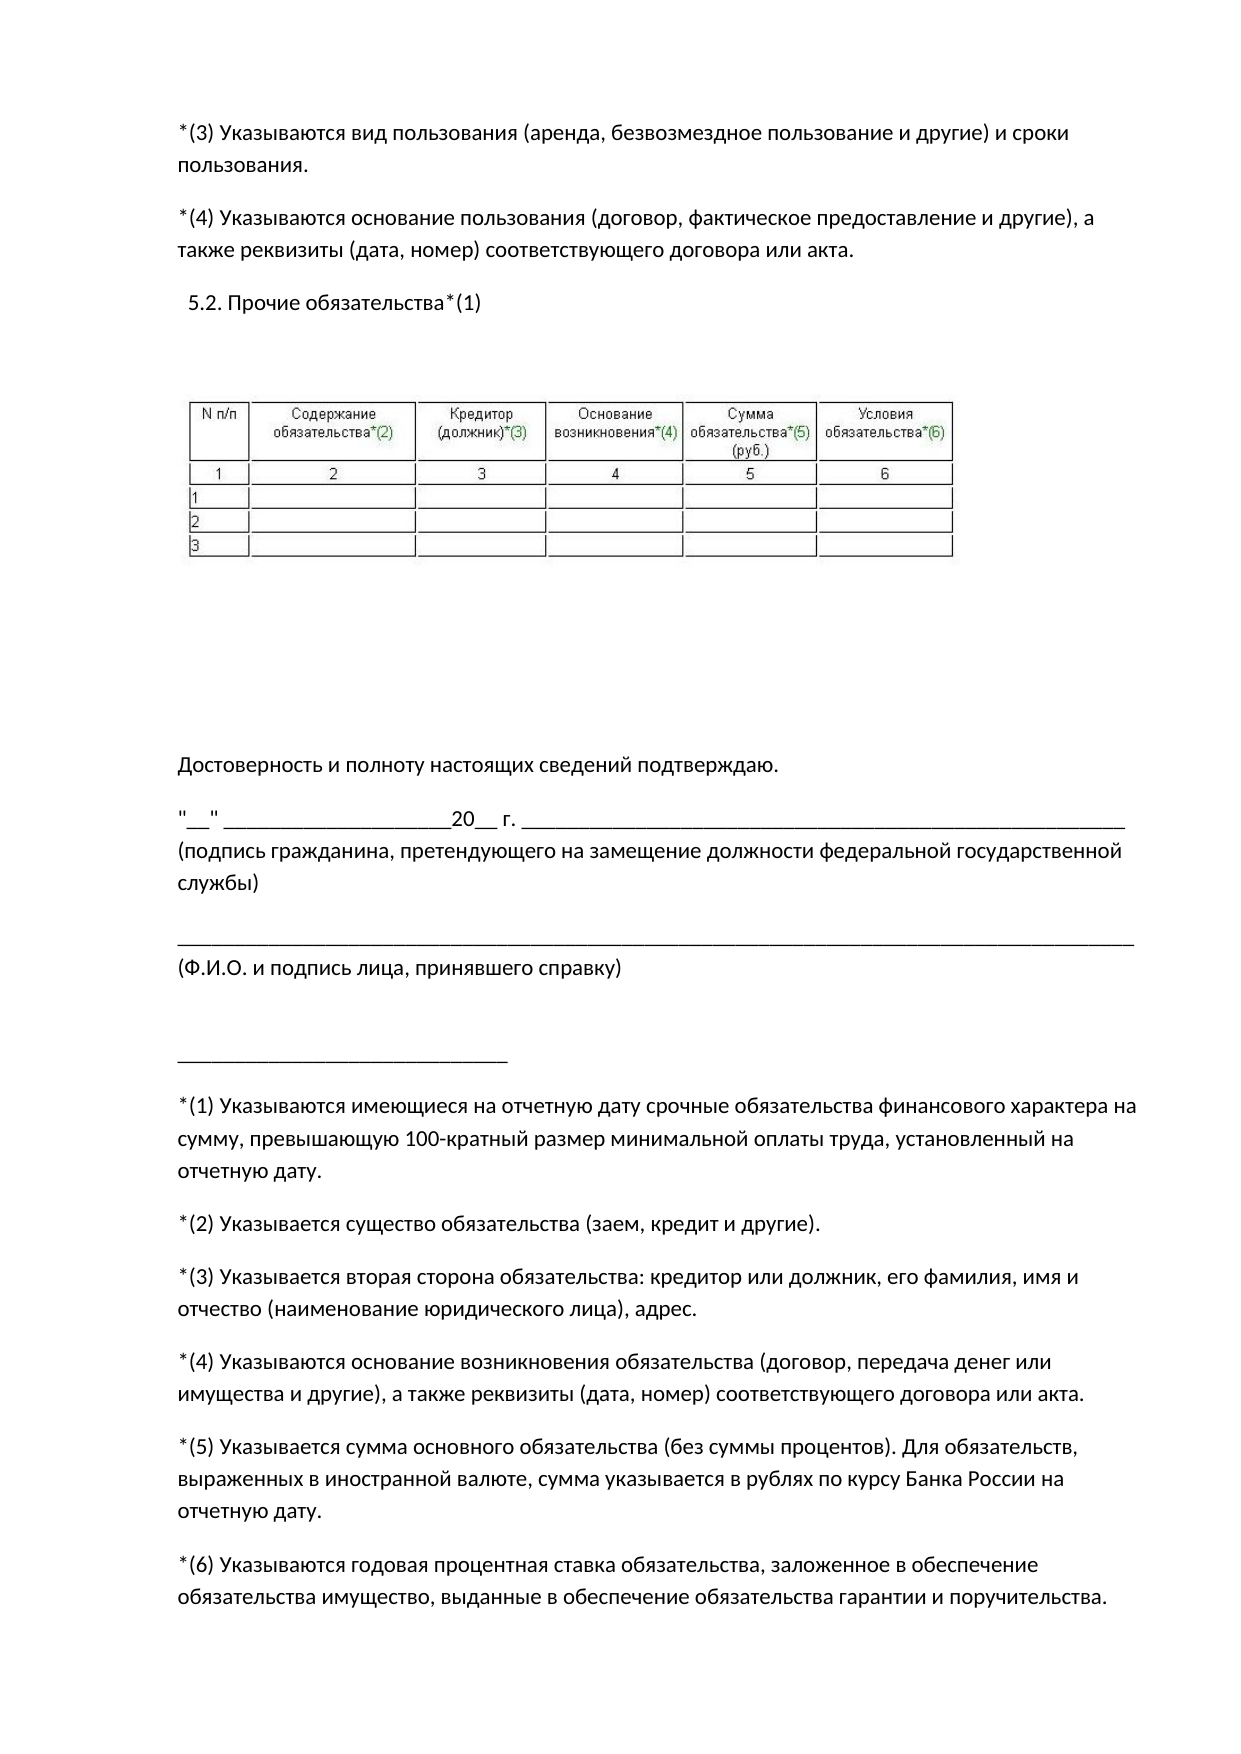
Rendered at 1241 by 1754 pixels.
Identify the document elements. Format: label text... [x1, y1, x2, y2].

text *(6) Указываются годовая процентная ставка обязательства, заложенное в обеспечение обязательства имущество, выданные в обеспечение обязательства гарантии и поручительства. [177, 1550, 1152, 1610]
text ____________________________________________________________________________________ (Ф.И.О. и подпись лица, принявшего справку) [177, 921, 1152, 981]
text *(3) Указываются вид пользования (аренда, безвозмездное пользование и другие) и сроки пользования. [177, 118, 1152, 178]
text *(4) Указываются основание возникновения обязательства (договор, передача денег или имущества и другие), а также реквизиты (дата, номер) соответствующего договора или акта. [177, 1347, 1152, 1407]
text *(4) Указываются основание пользования (договор, фактическое предоставление и другие), а также реквизиты (дата, номер) соответствующего договора или акта. [177, 203, 1152, 263]
text *(1) Указываются имеющиеся на отчетную дату срочные обязательства финансового характера на сумму, превышающую 100-кратный размер минимальной оплаты труда, установленный на отчетную дату. [177, 1091, 1152, 1184]
text 5.2. Прочие обязательства*(1) [177, 288, 1152, 317]
text Достоверность и полноту настоящих сведений подтверждаю. [177, 751, 1152, 779]
text _____________________________ [177, 1006, 1152, 1066]
text "__" ____________________20__ г. _____________________________________________________ (подпись гражданина, претендующего на замещение должности федеральной государственной службы) [177, 804, 1152, 896]
text *(5) Указывается сумма основного обязательства (без суммы процентов). Для обязательств, выраженных в иностранной валюте, сумма указывается в рублях по курсу Банка России на отчетную дату. [177, 1432, 1152, 1525]
text *(2) Указывается существо обязательства (заем, кредит и другие). [177, 1209, 1152, 1237]
text *(3) Указывается вторая сторона обязательства: кредитор или должник, его фамилия, имя и отчество (наименование юридического лица), адрес. [177, 1262, 1152, 1322]
picture [177, 394, 960, 567]
